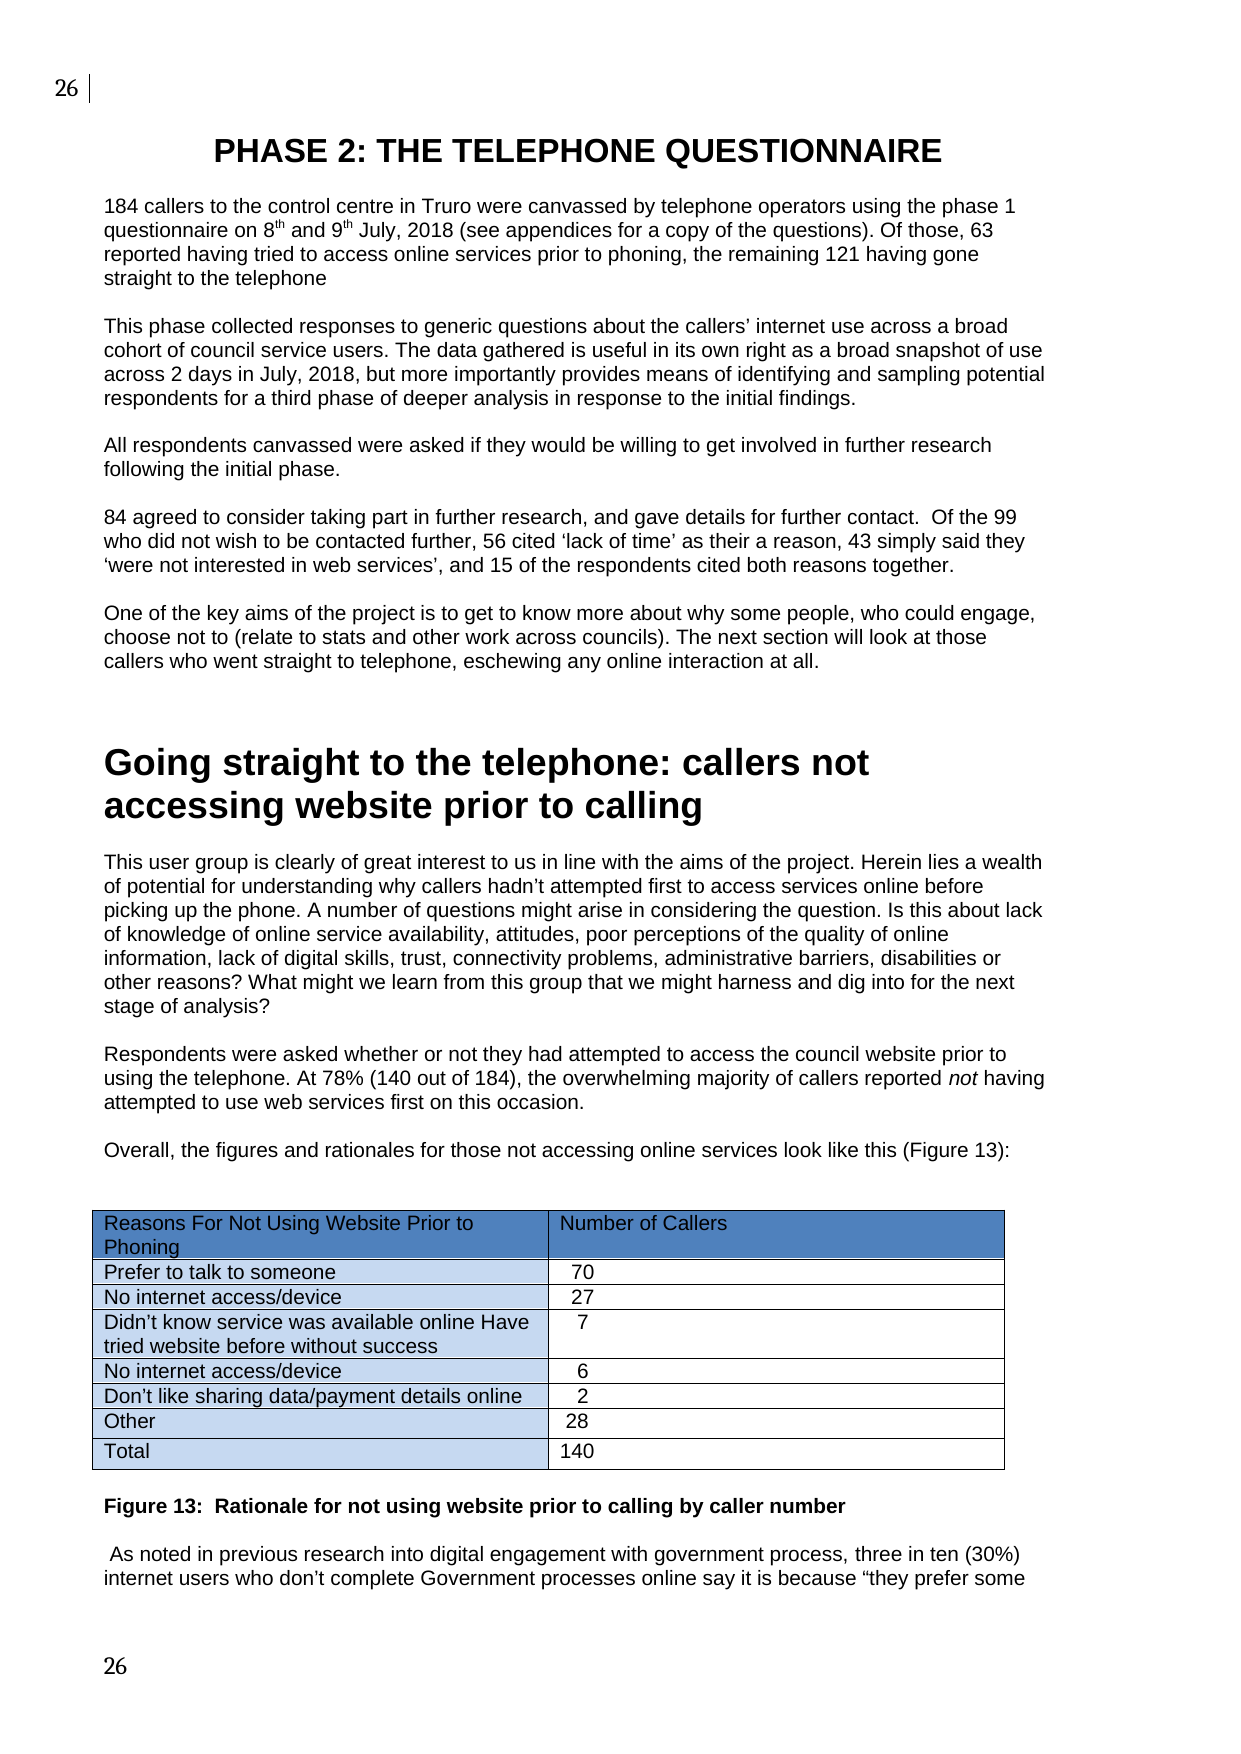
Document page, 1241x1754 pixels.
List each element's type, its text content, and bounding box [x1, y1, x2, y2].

table_cell Other [93, 1409, 548, 1438]
text This phase collected responses to generic questions about the callers’ internet use across a broad cohort of council service users. The data gathered is useful in its own right as a broad snapshot of use across 2 days in July, 2018, but more importantly provides means of identifying and sampling potential respondents for a third phase of deeper analysis in response to the initial findings. [103, 313, 1053, 409]
table_cell 70 [549, 1260, 1004, 1283]
text One of the key aims of the project is to get to know more about why some people, who could engage, choose not to (relate to stats and other work across councils). The next section will look at those callers who went straight to telephone, eschewing any online interaction at all. [103, 601, 1053, 673]
table_cell Don’t like sharing data/payment details online [93, 1384, 548, 1407]
table_cell No internet access/device [93, 1359, 548, 1382]
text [103, 1542, 1053, 1590]
table_cell No internet access/device [93, 1285, 548, 1308]
table_cell Didn’t know service was available online Have tried website before without success [93, 1310, 548, 1357]
text This user group is clearly of great interest to us in line with the aims of the project. Herein lies a wealth of potential for understanding why callers hadn’t attempted first to access services online before picking up the phone. A number of questions might arise in considering the question. Is this about lack of knowledge of online service availability, attitudes, poor perceptions of the quality of online information, lack of digital skills, trust, connectivity problems, administrative barriers, disabilities or other reasons? What might we learn from this group that we might harness and dig into for the next stage of analysis? [103, 850, 1053, 1018]
text PHASE 2: THE TELEPHONE QUESTIONNAIRE [103, 131, 1053, 170]
text Respondents were asked whether or not they had attempted to access the council website prior to using the telephone. At 78% (140 out of 184), the overwhelming majority of callers reported not having attempted to use web services first on this occasion. [103, 1042, 1053, 1114]
table_cell Total [93, 1439, 548, 1469]
table_cell 27 [549, 1285, 1004, 1308]
table_cell 6 [549, 1359, 1004, 1382]
table_cell Prefer to talk to someone [93, 1260, 548, 1283]
table_cell 7 [549, 1310, 1004, 1357]
table_cell 28 [549, 1409, 1004, 1438]
text Going straight to the telephone: callers not accessing website prior to calling [103, 740, 1053, 826]
table_header Number of Callers [549, 1211, 1004, 1258]
table_header Reasons For Not Using Website Prior to Phoning [93, 1211, 548, 1258]
text 184 callers to the control centre in Truro were canvassed by telephone operators using the phase 1 questionnaire on 8th and 9th July, 2018 (see appendices for a copy of the questions). Of those, 63 reported having tried to access online services prior to phoning, the remaining 121 having gone straight to the telephone [103, 194, 1053, 289]
text Overall, the figures and rationales for those not accessing online services look like this (Figure 13): [103, 1138, 1053, 1162]
table_cell 140 [549, 1439, 1004, 1469]
text All respondents canvassed were asked if they would be willing to get involved in further research following the initial phase. [103, 433, 1053, 481]
text 84 agreed to consider taking part in further research, and gave details for further contact. Of the 99 who did not wish to be contacted further, 56 cited ‘lack of time’ as their a reason, 43 simply said they ‘were not interested in web services’, and 15 of the respondents cited both reasons together. [103, 505, 1053, 577]
text Figure 13: Rationale for not using website prior to calling by caller number [103, 1494, 1053, 1518]
table_cell 2 [549, 1384, 1004, 1407]
